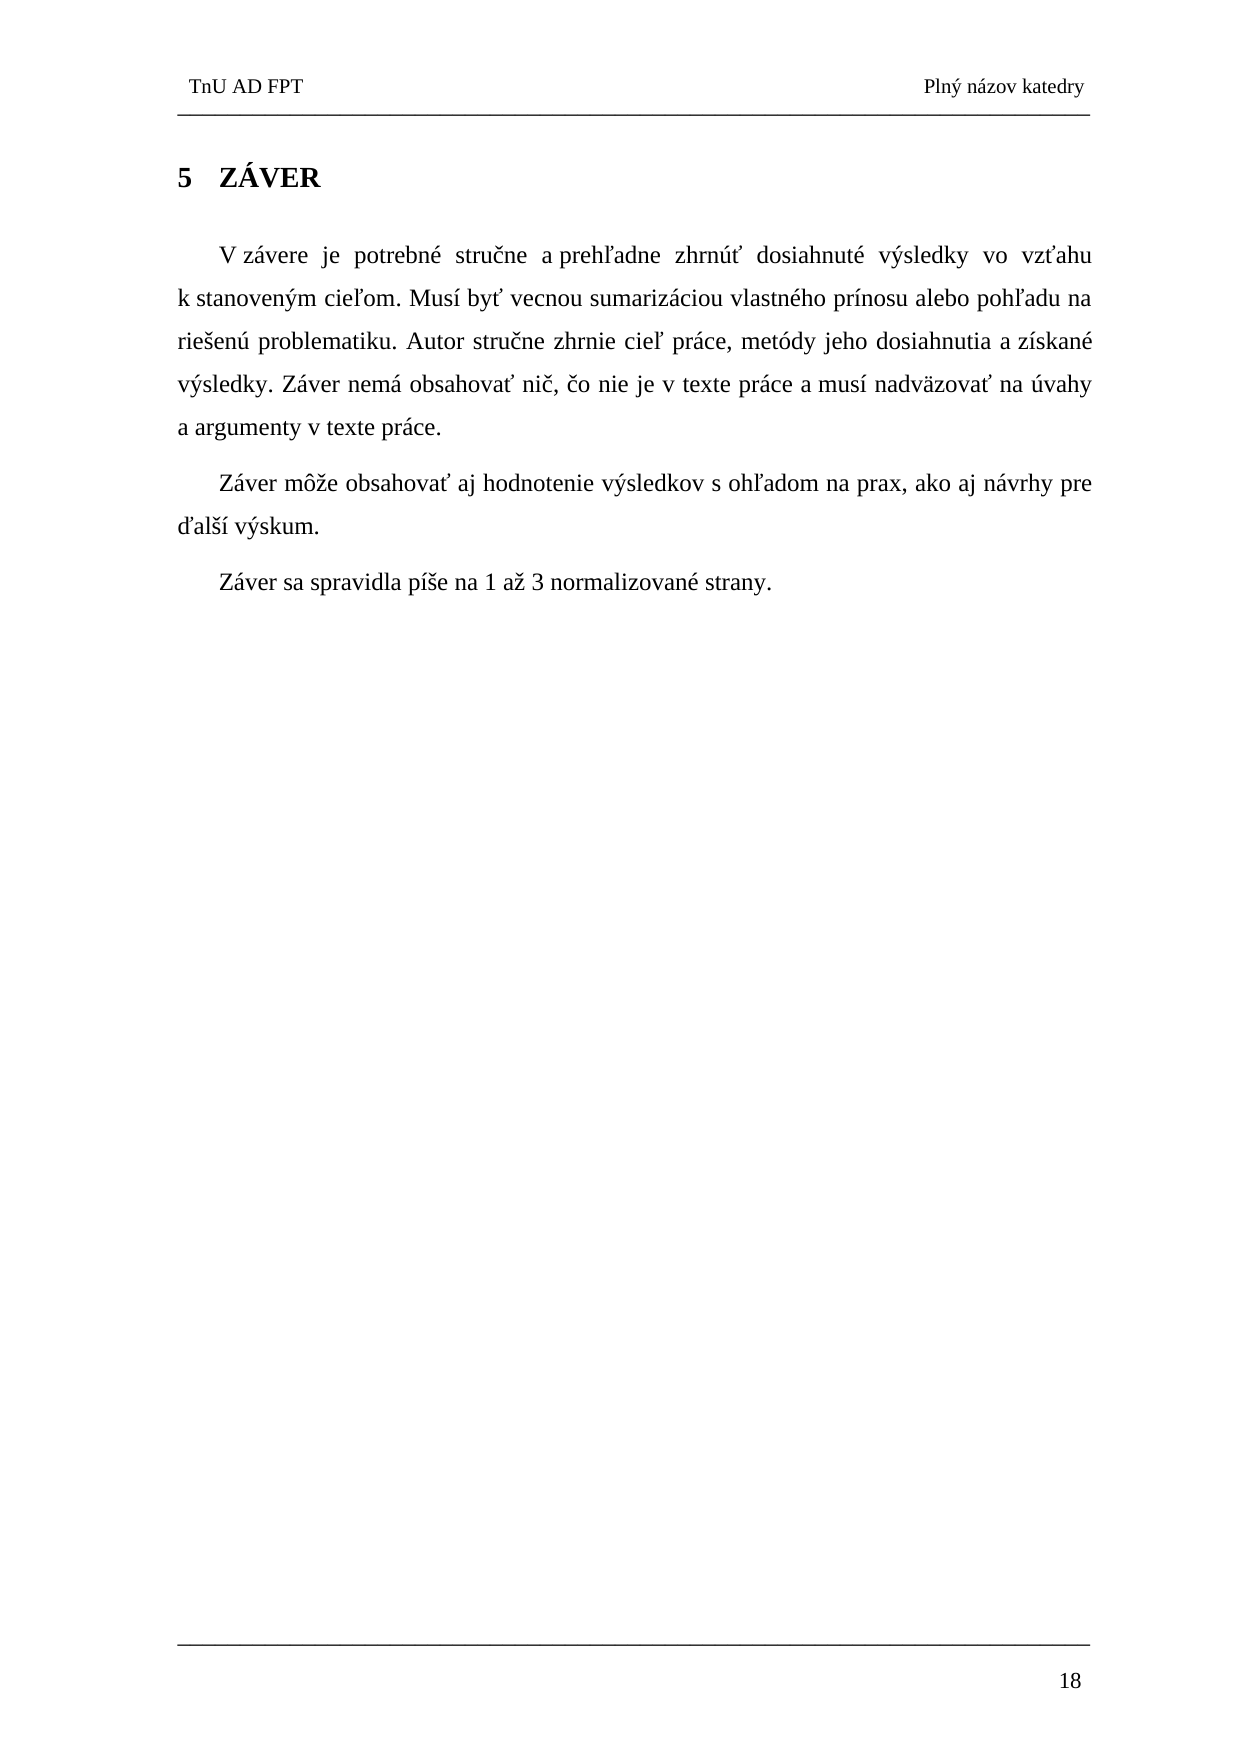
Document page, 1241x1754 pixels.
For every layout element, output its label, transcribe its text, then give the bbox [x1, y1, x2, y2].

text Záver môže obsahovať aj hodnotenie výsledkov s ohľadom na prax, ako aj návrhy pre ďalší výskum. [177, 468, 1092, 540]
text V závere je potrebné stručne a prehľadne zhrnúť dosiahnuté výsledky vo vzťahu k stanoveným cieľom. Musí byť vecnou sumarizáciou vlastného prínosu alebo pohľadu na riešenú problematiku. Autor stručne zhrnie cieľ práce, metódy jeho dosiahnutia a získané výsledky. Záver nemá obsahovať nič, čo nie je v texte práce a musí nadväzovať na úvahy a argumenty v texte práce. [177, 240, 1092, 441]
text Záver sa spravidla píše na 1 až 3 normalizované strany. [177, 567, 1092, 595]
text 5 ZÁVER [177, 160, 1092, 194]
